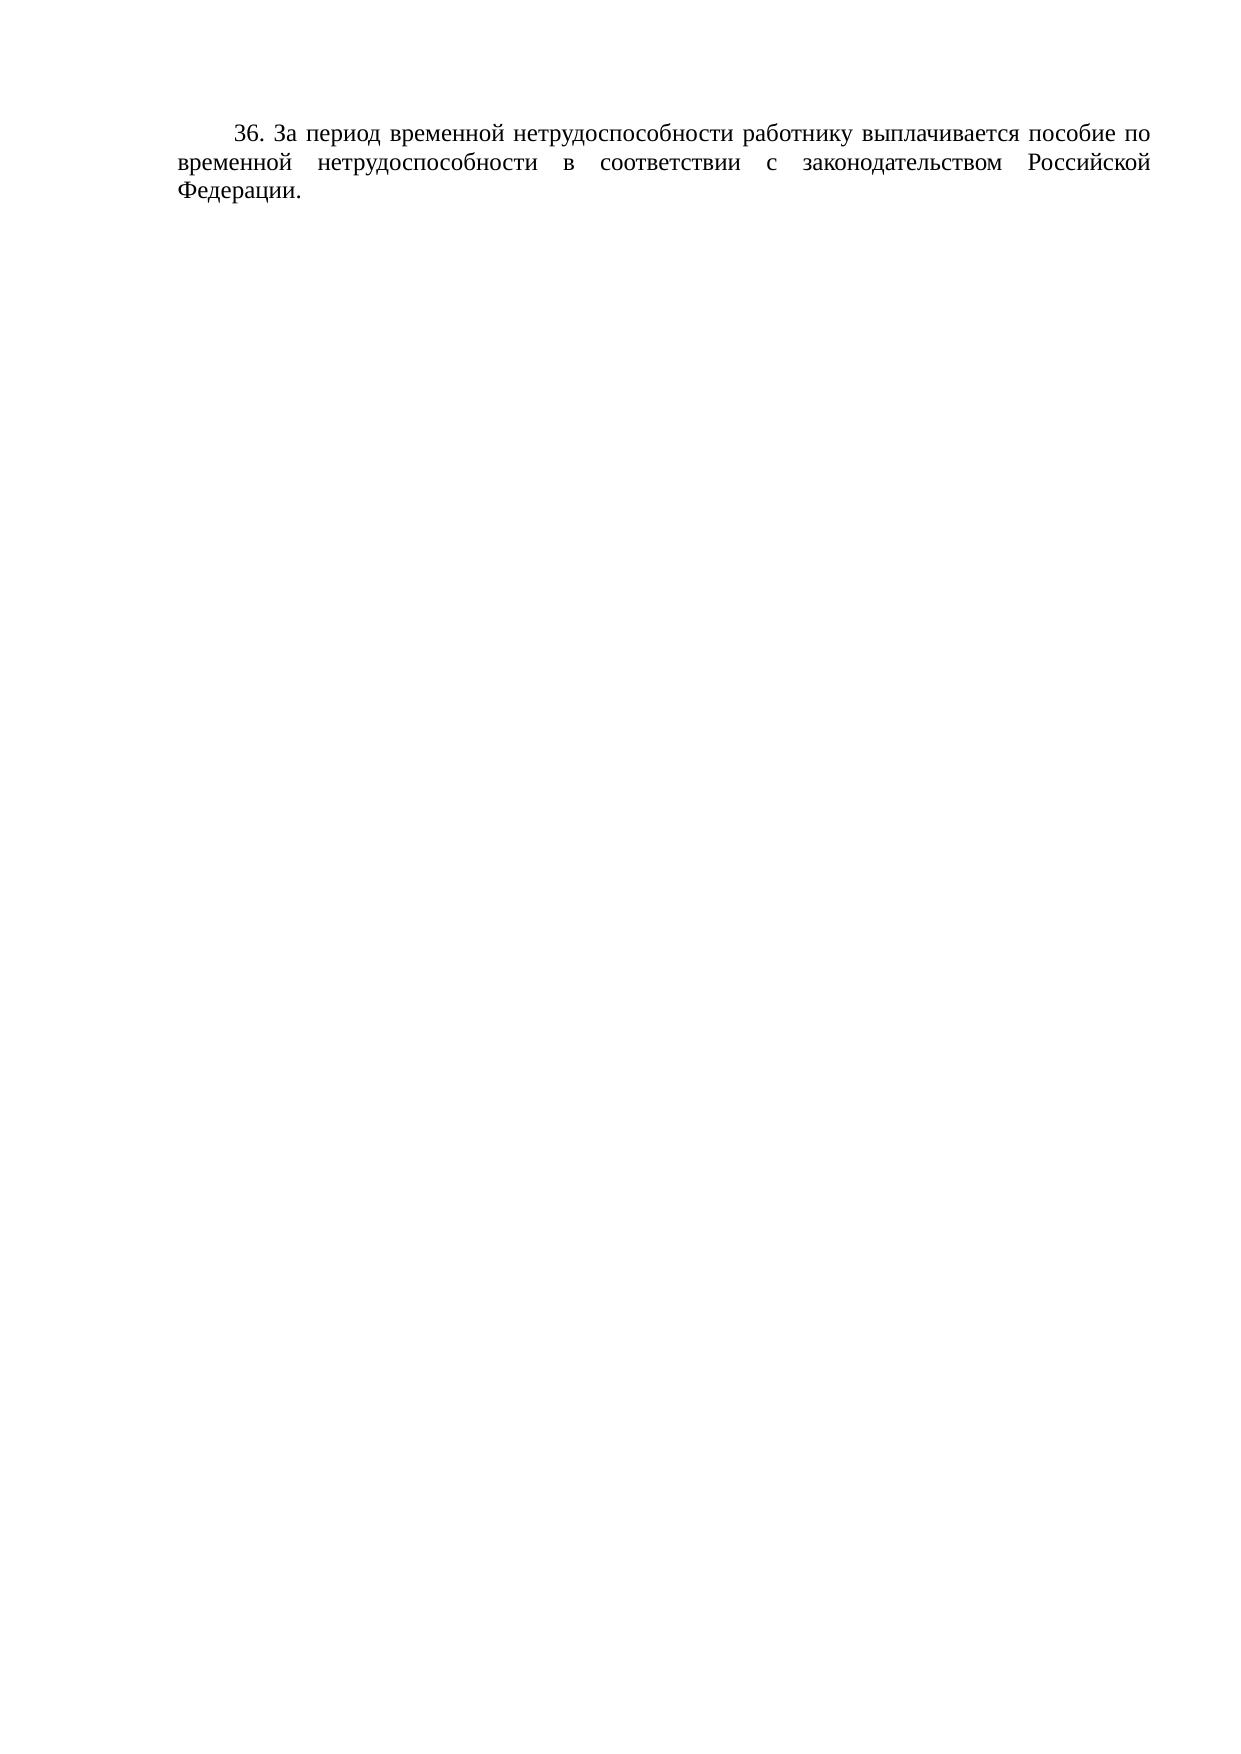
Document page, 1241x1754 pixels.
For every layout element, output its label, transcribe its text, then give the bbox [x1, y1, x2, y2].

text 36. За период временной нетрудоспособности работнику выплачивается пособие по временной нетрудоспособности в соответствии с законодательством Российской Федерации. [177, 118, 1152, 204]
